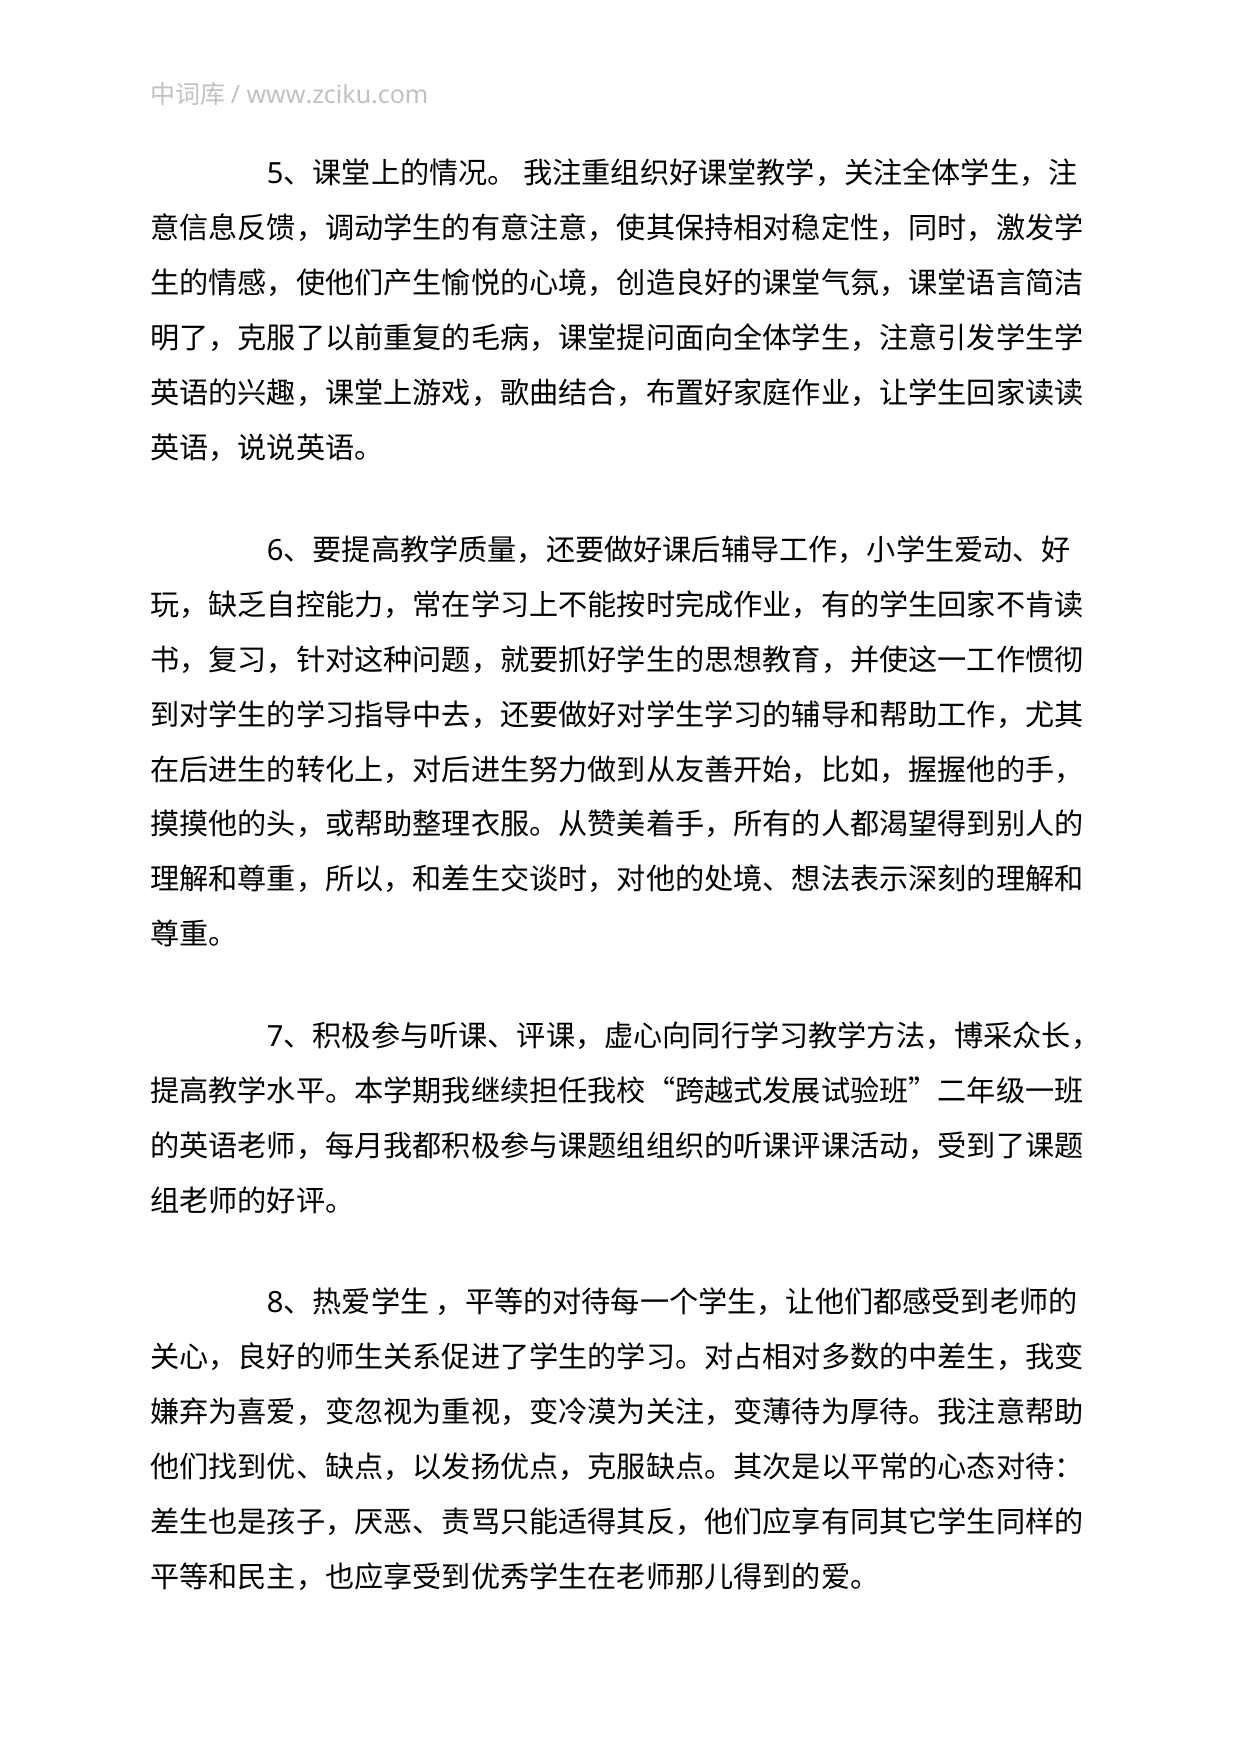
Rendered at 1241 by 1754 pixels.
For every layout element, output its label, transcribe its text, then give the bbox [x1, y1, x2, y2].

text 7、积极参与听课、评课，虚心向同行学习教学方法，博采众长，提高教学水平。本学期我继续担任我校“跨越式发展试验班”二年级一班的英语老师，每月我都积极参与课题组组织的听课评课活动，受到了课题组老师的好评。 [150, 1012, 1090, 1219]
text 8、热爱学生 ，平等的对待每一个学生，让他们都感受到老师的关心，良好的师生关系促进了学生的学习。对占相对多数的中差生，我变嫌弃为喜爱，变忽视为重视，变冷漠为关注，变薄待为厚待。我注意帮助他们找到优、缺点，以发扬优点，克服缺点。其次是以平常的心态对待：差生也是孩子，厌恶、责骂只能适得其反，他们应享有同其它学生同样的平等和民主，也应享受到优秀学生在老师那儿得到的爱。 [150, 1279, 1090, 1596]
text 5、课堂上的情况。 我注重组织好课堂教学，关注全体学生，注意信息反馈，调动学生的有意注意，使其保持相对稳定性，同时，激发学生的情感，使他们产生愉悦的心境，创造良好的课堂气氛，课堂语言简洁明了，克服了以前重复的毛病，课堂提问面向全体学生，注意引发学生学英语的兴趣，课堂上游戏，歌曲结合，布置好家庭作业，让学生回家读读英语，说说英语。 [150, 150, 1090, 467]
text 6、要提高教学质量，还要做好课后辅导工作，小学生爱动、好玩，缺乏自控能力，常在学习上不能按时完成作业，有的学生回家不肯读书，复习，针对这种问题，就要抓好学生的思想教育，并使这一工作惯彻到对学生的学习指导中去，还要做好对学生学习的辅导和帮助工作，尤其在后进生的转化上，对后进生努力做到从友善开始，比如，握握他的手，摸摸他的头，或帮助整理衣服。从赞美着手，所有的人都渴望得到别人的理解和尊重，所以，和差生交谈时，对他的处境、想法表示深刻的理解和尊重。 [150, 526, 1090, 953]
